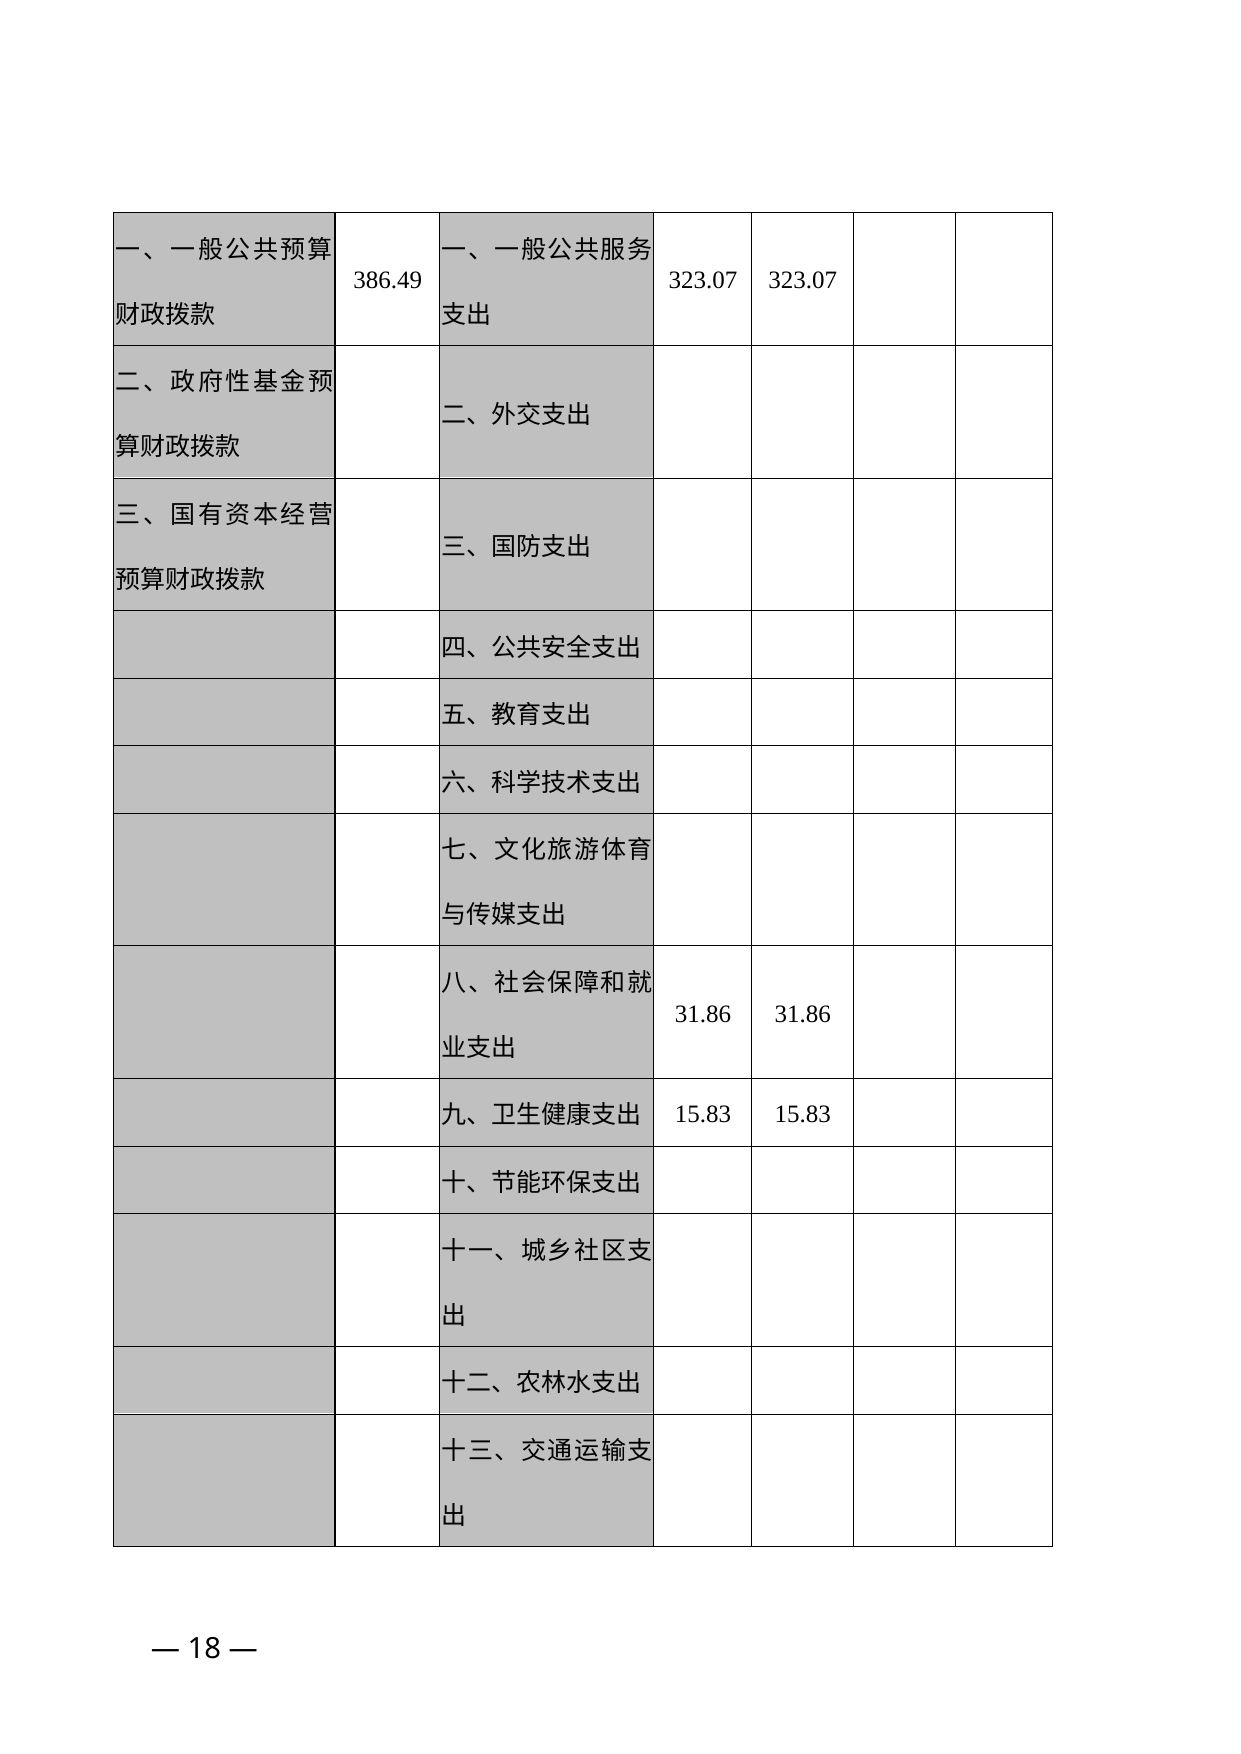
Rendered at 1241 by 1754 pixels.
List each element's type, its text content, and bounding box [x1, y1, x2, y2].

table_cell 九、卫生健康支出 [440, 1079, 653, 1146]
table_cell [854, 746, 955, 813]
table_cell 四、公共安全支出 [440, 611, 653, 678]
table_cell 五、教育支出 [440, 679, 653, 745]
table_cell [114, 946, 334, 1078]
table_cell [752, 746, 853, 813]
table_cell [114, 746, 334, 813]
table_cell 八、社会保障和就业支出 [440, 946, 653, 1078]
table_cell [854, 946, 955, 1078]
table_cell [114, 1415, 334, 1546]
table_cell [114, 1347, 334, 1413]
table_cell 十一、城乡社区支出 [440, 1214, 653, 1346]
table_cell [336, 1415, 439, 1546]
table_cell [336, 679, 439, 745]
table_cell [956, 479, 1052, 610]
table_cell [956, 746, 1052, 813]
table_cell [114, 611, 334, 678]
table_cell [854, 1415, 955, 1546]
table_cell 二、外交支出 [440, 346, 653, 477]
table_cell 七、文化旅游体育与传媒支出 [440, 814, 653, 945]
table_cell [752, 479, 853, 610]
table_cell [336, 946, 439, 1078]
table_cell [854, 1214, 955, 1346]
table_cell [336, 1079, 439, 1146]
table_cell [956, 1079, 1052, 1146]
table_cell [654, 1347, 751, 1413]
table_cell [854, 814, 955, 945]
table_cell 二、政府性基金预算财政拨款 [114, 346, 334, 477]
table_cell 323.07 [752, 213, 853, 345]
table_cell [654, 814, 751, 945]
table_cell [854, 1147, 955, 1213]
table_cell [752, 1147, 853, 1213]
table_cell [654, 1214, 751, 1346]
table_cell [854, 1079, 955, 1146]
table_cell 31.86 [752, 946, 853, 1078]
table_cell 323.07 [654, 213, 751, 345]
table_cell [654, 479, 751, 610]
table_cell 十二、农林水支出 [440, 1347, 653, 1413]
table_cell [114, 814, 334, 945]
table_cell [854, 479, 955, 610]
table_cell [654, 746, 751, 813]
table_cell [114, 679, 334, 745]
table_cell 15.83 [752, 1079, 853, 1146]
table_cell [336, 814, 439, 945]
table_cell [752, 1214, 853, 1346]
table_cell [336, 1147, 439, 1213]
table_cell [336, 479, 439, 610]
table_cell [956, 213, 1052, 345]
table_cell 386.49 [336, 213, 439, 345]
table_cell [336, 611, 439, 678]
table_cell [956, 1347, 1052, 1413]
table_cell 十、节能环保支出 [440, 1147, 653, 1213]
table_cell [336, 1214, 439, 1346]
table_cell [854, 1347, 955, 1413]
table_cell [752, 346, 853, 477]
table_cell 十三、交通运输支出 [440, 1415, 653, 1546]
table_cell [114, 1079, 334, 1146]
table_cell 31.86 [654, 946, 751, 1078]
table_cell [956, 611, 1052, 678]
table_cell [854, 611, 955, 678]
table_cell [752, 814, 853, 945]
table_cell [854, 346, 955, 477]
table_cell [752, 679, 853, 745]
table_cell [854, 213, 955, 345]
table_cell [956, 946, 1052, 1078]
table_cell [336, 746, 439, 813]
table_cell 六、科学技术支出 [440, 746, 653, 813]
table_cell [752, 1347, 853, 1413]
table_cell 15.83 [654, 1079, 751, 1146]
table_cell 一、一般公共预算财政拨款 [114, 213, 334, 345]
table_cell [752, 611, 853, 678]
table_cell [654, 1147, 751, 1213]
table_cell [956, 1214, 1052, 1346]
table_cell [956, 679, 1052, 745]
table_cell [654, 346, 751, 477]
table_cell [114, 1147, 334, 1213]
table_cell 一、一般公共服务支出 [440, 213, 653, 345]
table_cell [336, 346, 439, 477]
table_cell 三、国有资本经营预算财政拨款 [114, 479, 334, 610]
table_cell [956, 346, 1052, 477]
table_cell [654, 1415, 751, 1546]
table_cell [956, 1415, 1052, 1546]
table_cell [956, 814, 1052, 945]
table_cell [956, 1147, 1052, 1213]
table_cell [654, 611, 751, 678]
table_cell [752, 1415, 853, 1546]
table_cell [654, 679, 751, 745]
table_cell 三、国防支出 [440, 479, 653, 610]
table_cell [854, 679, 955, 745]
table_cell [336, 1347, 439, 1413]
table_cell [114, 1214, 334, 1346]
